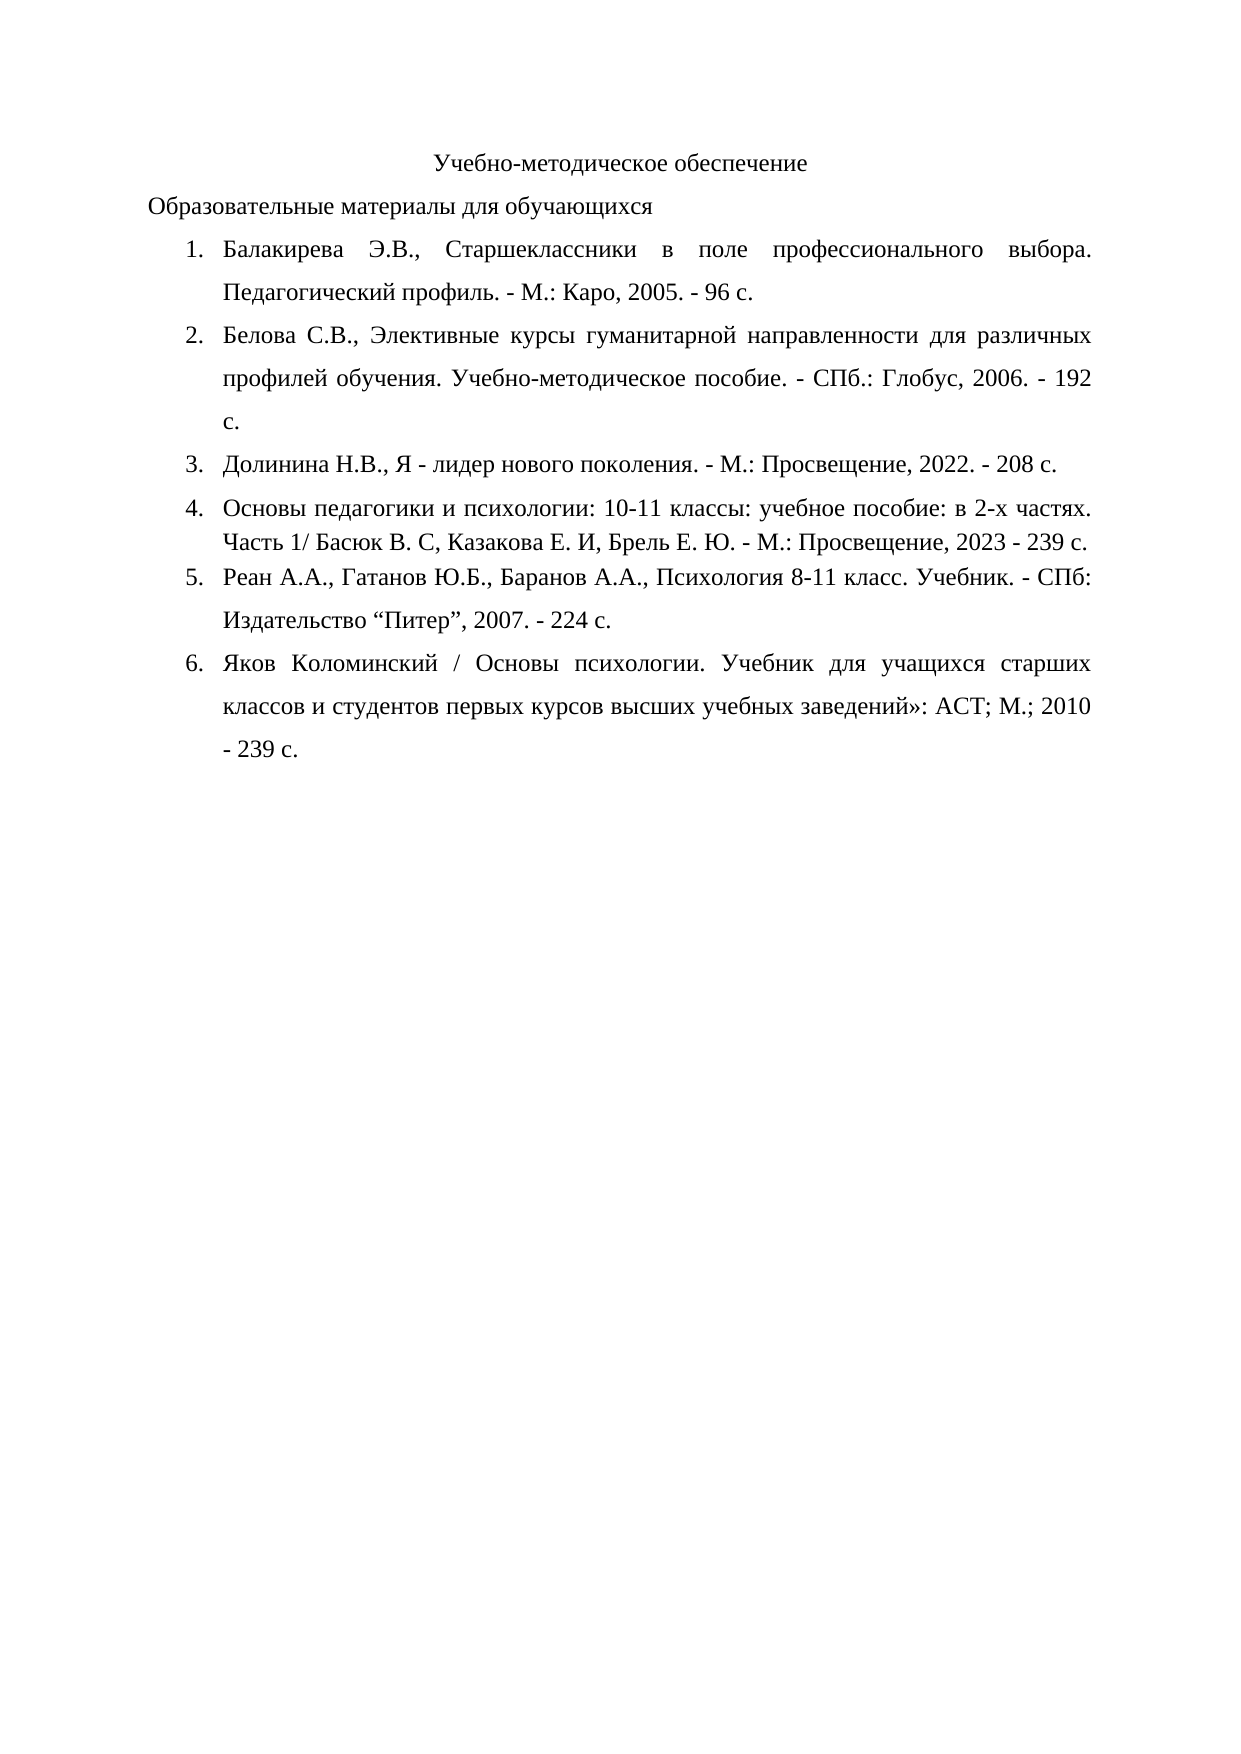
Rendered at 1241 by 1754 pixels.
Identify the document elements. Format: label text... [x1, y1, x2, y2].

text Учебно-методическое обеспечение [148, 148, 1092, 176]
list Основы педагогики и психологии: 10-11 классы: учебное пособие: в 2-х частях. Часть 1/ Басюк В. С, Казакова Е. И, Брель Е. Ю. - М.: Просвещение, 2023 - 239 с. [185, 493, 1092, 556]
text Образовательные материалы для обучающихся [148, 191, 1092, 219]
list Белова С.В., Элективные курсы гуманитарной направленности для различных профилей обучения. Учебно-методическое пособие. - СПб.: Глобус, 2006. - 192 с. [185, 320, 1092, 435]
list Яков Коломинский / Основы психологии. Учебник для учащихся старших классов и студентов первых курсов высших учебных заведений»: АСТ; М.; 2010 - 239 с. [185, 648, 1092, 763]
list Реан А.А., Гатанов Ю.Б., Баранов А.А., Психология 8-11 класс. Учебник. - СПб: Издательство “Питер”, 2007. - 224 с. [185, 562, 1092, 634]
list Балакирева Э.В., Старшеклассники в поле профессионального выбора. Педагогический профиль. - М.: Каро, 2005. - 96 с. [185, 234, 1092, 306]
list Долинина Н.В., Я - лидер нового поколения. - М.: Просвещение, 2022. - 208 с. [185, 449, 1092, 478]
